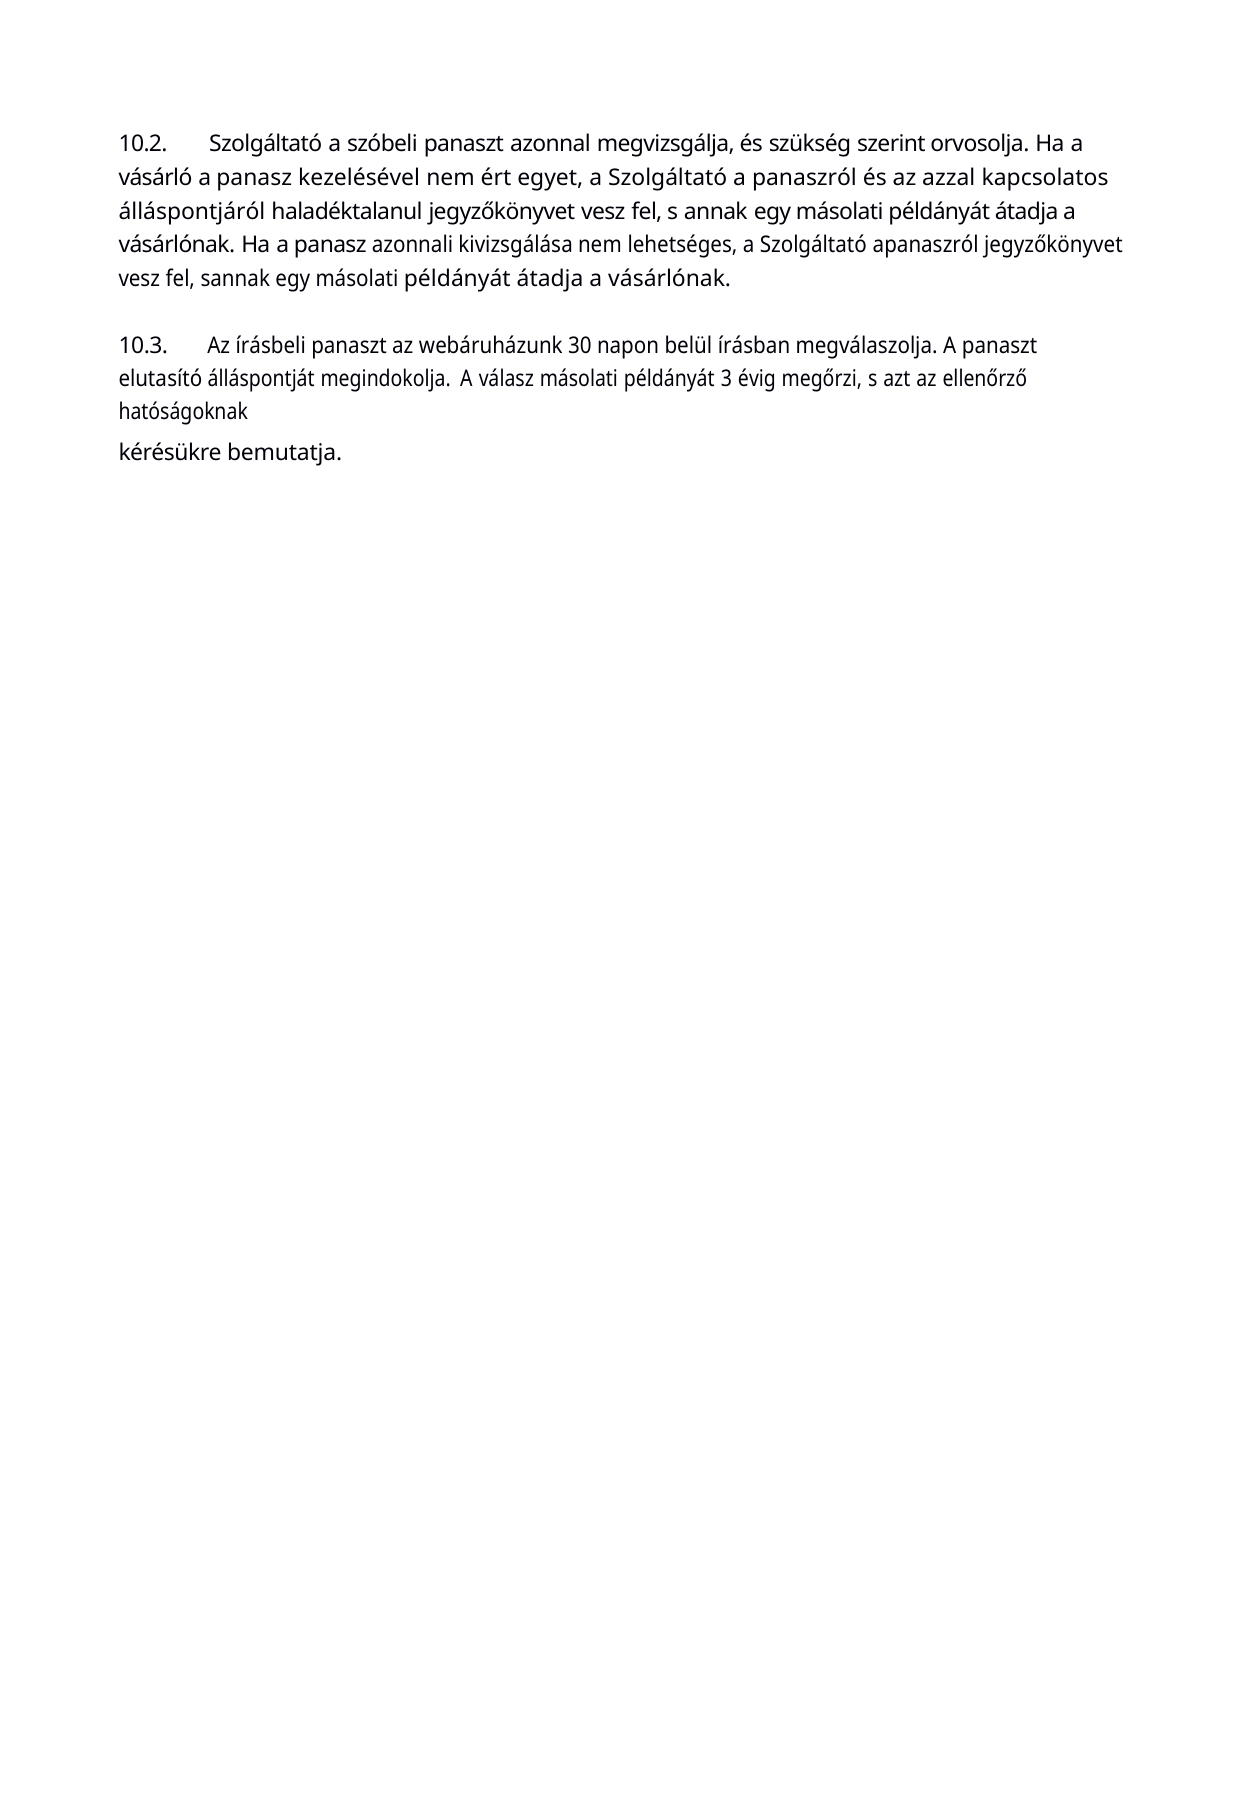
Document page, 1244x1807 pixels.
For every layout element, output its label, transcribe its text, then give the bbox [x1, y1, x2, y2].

list Az írásbeli panaszt az webáruházunk 30 napon belül írásban megválaszolja. A panaszt elutasító álláspontját megindokolja. A válasz másolati példányát 3 évig megőrzi, s azt az ellenőrző hatóságoknak [118, 329, 1091, 426]
list Szolgáltató a szóbeli panaszt azonnal megvizsgálja, és szükség szerint orvosolja. Ha a vásárló a panasz kezelésével nem ért egyet, a Szolgáltató a panaszról és az azzal kapcsolatos álláspontjáról haladéktalanul jegyzőkönyvet vesz fel, s annak egy másolati példányát átadja a vásárlónak. Ha a panasz azonnali kivizsgálása nem lehetséges, a Szolgáltató apanaszról jegyzőkönyvet vesz fel, sannak egy másolati példányát átadja a vásárlónak. [118, 127, 1132, 293]
text kérésükre bemutatja. [118, 436, 1185, 467]
